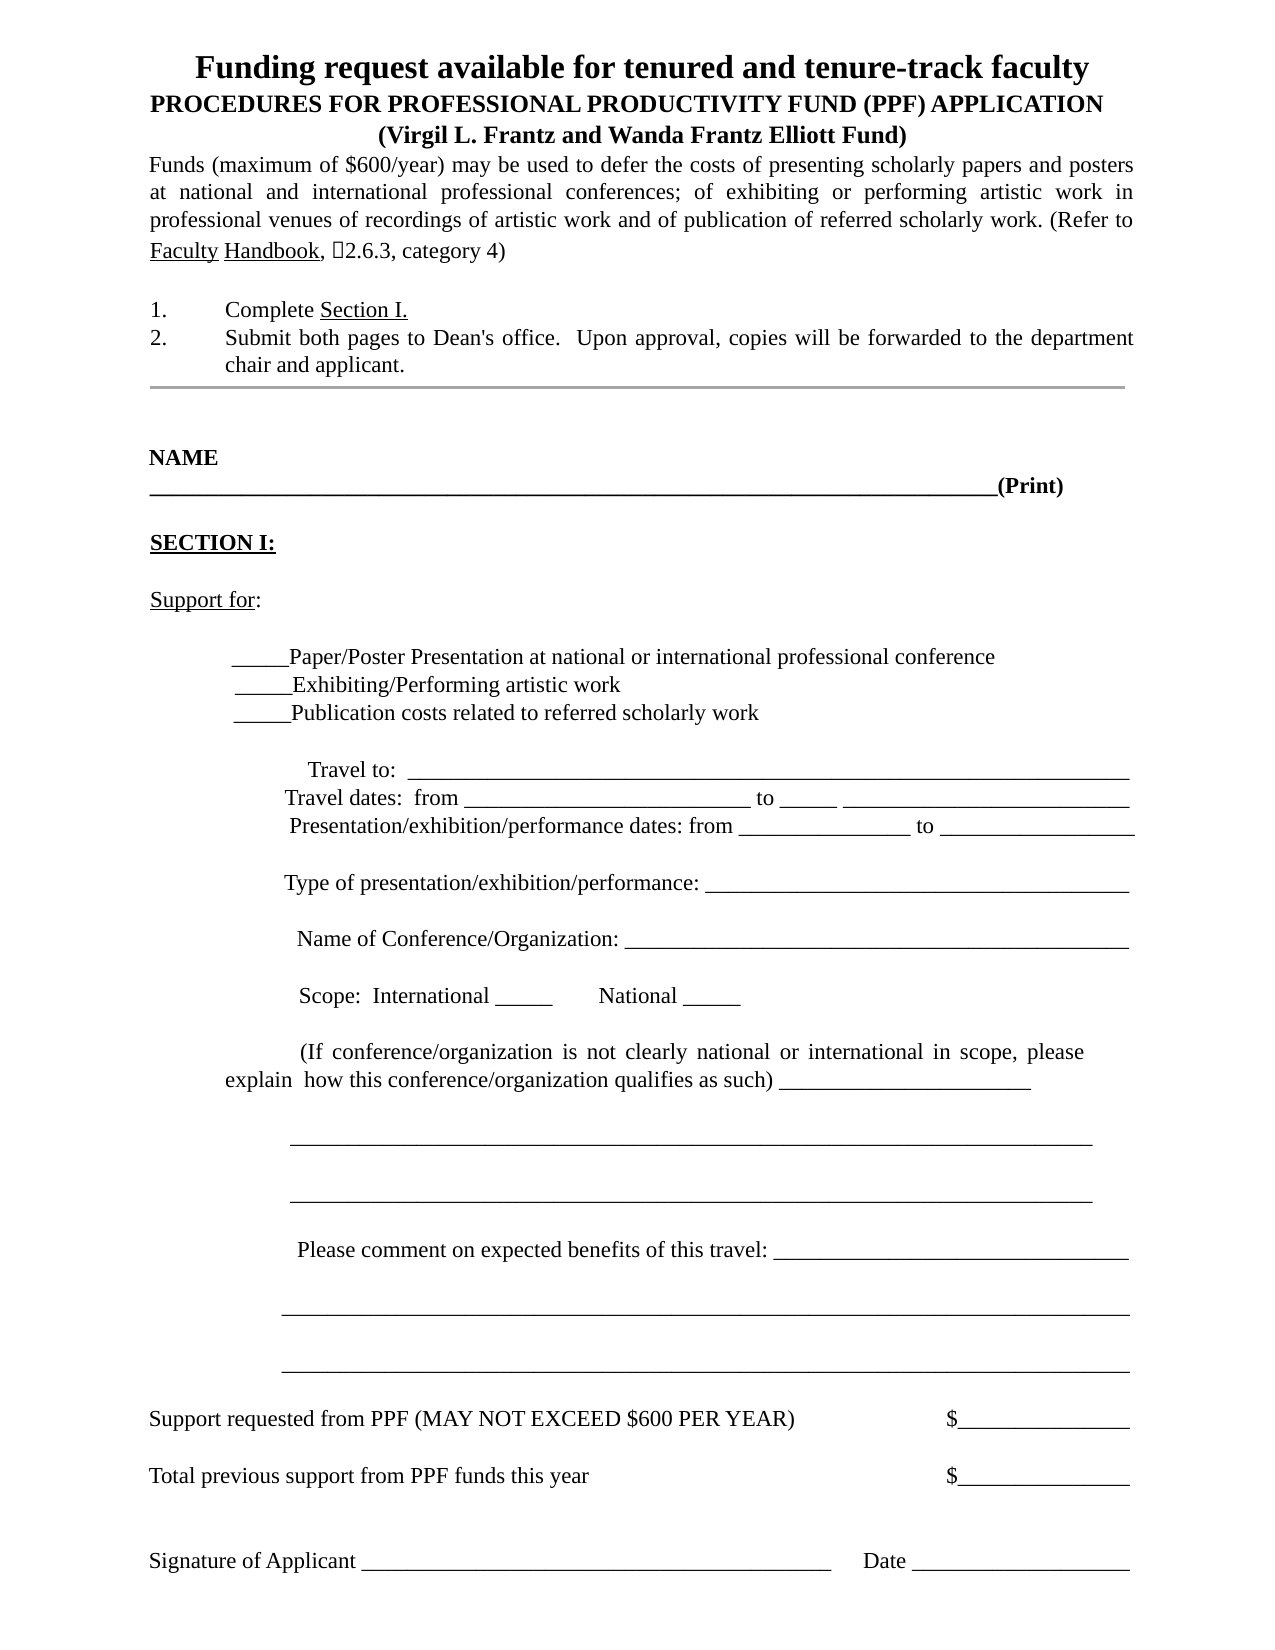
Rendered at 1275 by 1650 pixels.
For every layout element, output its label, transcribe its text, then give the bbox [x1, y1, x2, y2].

list Complete Section I. [150, 296, 1135, 322]
subtitle (Virgil L. Frantz and Wanda Frantz Elliott Fund) [150, 120, 1135, 148]
text Presentation/exhibition/performance dates: from _______________ to _________________ [148, 812, 1135, 838]
text Support requested from PPF (MAY NOT EXCEED $600 PER YEAR) $_______________ [148, 1405, 1135, 1432]
text (If conference/organization is not clearly national or international in scope, please explain how this conference/organization qualifies as such) ______________________ [148, 1038, 1122, 1092]
text PROCEDURES FOR PROFESSIONAL PRODUCTIVITY FUND (PPF) APPLICATION [150, 89, 1135, 117]
text Total previous support from PPF funds this year $_______________ [148, 1462, 1135, 1488]
text SECTION I: [150, 529, 1135, 556]
text Name of Conference/Organization: ____________________________________________ [148, 925, 1135, 952]
text __________________________________________________________________________ [148, 1349, 1135, 1375]
text NAME __________________________________________________________________________(Print) [148, 444, 1135, 499]
text Scope: International _____ National _____ [148, 982, 1135, 1008]
text _____Exhibiting/Performing artistic work [148, 671, 1135, 698]
text Funding request available for tenured and tenure-track faculty [150, 47, 1135, 86]
list Submit both pages to Dean's office. Upon approval, copies will be forwarded to the department chair and applicant. [150, 324, 1135, 378]
text __________________________________________________________________________ [148, 1292, 1135, 1319]
text ______________________________________________________________________ [148, 1123, 1135, 1149]
text ______________________________________________________________________ [148, 1179, 1135, 1206]
text _____Paper/Poster Presentation at national or international professional conference [148, 643, 1135, 669]
text Travel dates: from _________________________ to _____ _________________________ [148, 784, 1135, 810]
text _____Publication costs related to referred scholarly work [148, 699, 1135, 726]
text Travel to: _______________________________________________________________ [148, 756, 1135, 782]
text Support for: [150, 586, 1135, 613]
text Funds (maximum of $600/year) may be used to defer the costs of presenting scholarly papers and posters at national and international professional conferences; of exhibiting or performing artistic work in professional venues of recordings of artistic work and of publication of referred scholarly work. (Refer to Faculty Handbook, 2.6.3, category 4) [148, 151, 1135, 265]
text Signature of Applicant _________________________________________ Date ___________________ [148, 1547, 1135, 1573]
text Please comment on expected benefits of this travel: _______________________________ [148, 1236, 1135, 1262]
text Type of presentation/exhibition/performance: _____________________________________ [148, 869, 1135, 895]
